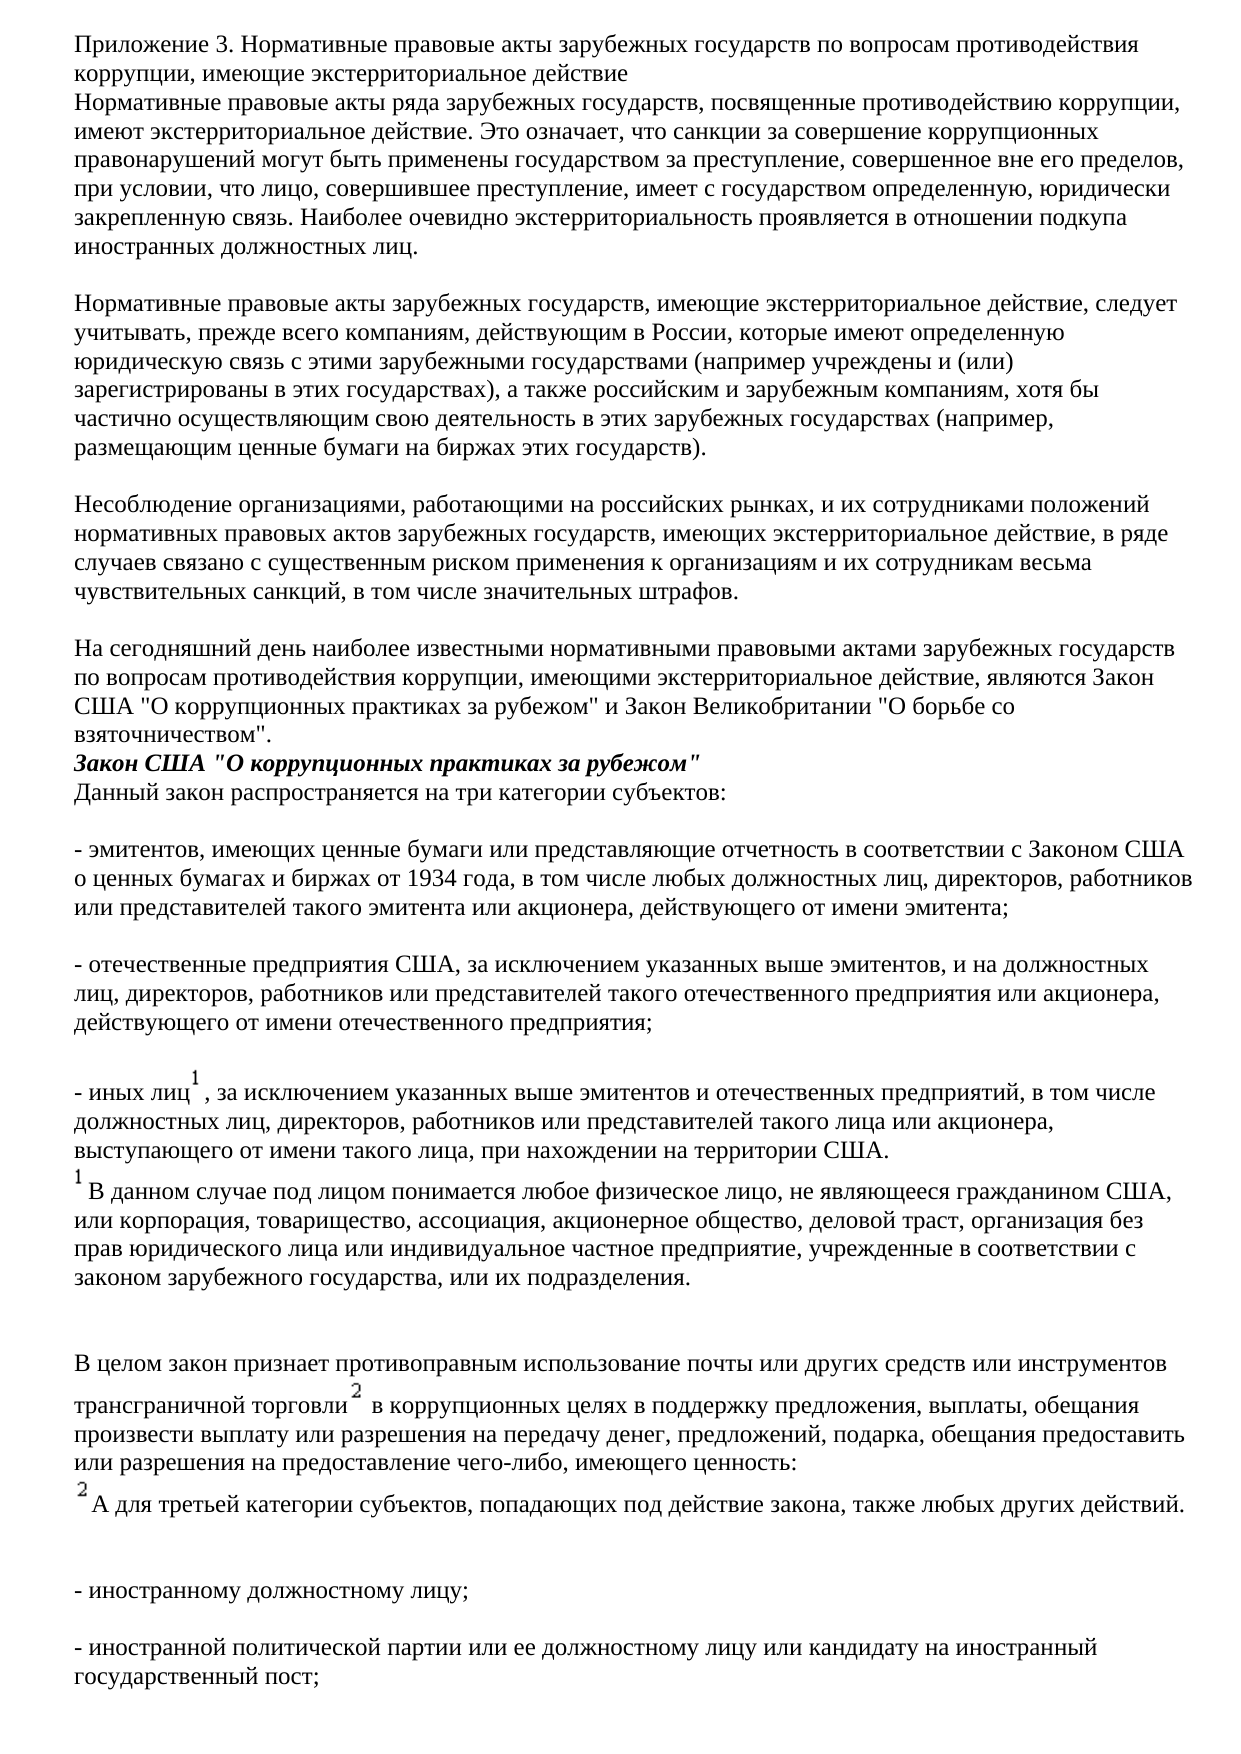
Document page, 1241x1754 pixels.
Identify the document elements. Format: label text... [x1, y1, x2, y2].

picture [190, 1064, 204, 1101]
picture [73, 1476, 92, 1512]
text В целом закон признает противоправным использование почты или других средств или инструментов трансграничной торговли в коррупционных целях в поддержку предложения, выплаты, обещания произвести выплату или разрешения на передачу денег, предложений, подарка, обещания предоставить или разрешения на предоставление чего-либо, имеющего ценность: [74, 1291, 1196, 1476]
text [74, 1517, 1196, 1719]
text Данный закон распространяется на три категории субъектов: - эмитентов, имеющих ценные бумаги или представляющие отчетность в соответствии с Законом США о ценных бумагах и биржах от 1934 года, в том числе любых должностных лиц, директоров, работников или представителей такого эмитента или акционера, действующего от имени эмитента; - отечественные предприятия США, за исключением указанных выше эмитентов, и на должностных лиц, директоров, работников или представителей такого отечественного предприятия или акционера, действующего от имени отечественного предприятия; - иных лиц, за исключением указанных выше эмитентов и отечественных предприятий, в том числе должностных лиц, директоров, работников или представителей такого лица или акционера, выступающего от имени такого лица, при нахождении на территории США. [74, 777, 1196, 1163]
picture [347, 1377, 365, 1414]
text Закон США "О коррупционных практиках за рубежом" [74, 748, 1196, 777]
text В данном случае под лицом понимается любое физическое лицо, не являющееся гражданином США, или корпорация, товарищество, ассоциация, акционерное общество, деловой траст, организация без прав юридического лица или индивидуальное частное предприятие, учрежденные в соответствии с законом зарубежного государства, или их подразделения. [74, 1163, 1196, 1291]
picture [73, 1163, 88, 1200]
text Приложение 3. Нормативные правовые акты зарубежных государств по вопросам противодействия коррупции, имеющие экстерриториальное действие [74, 29, 1196, 87]
text А для третьей категории субъектов, попадающих под действие закона, также любых других действий. [74, 1476, 1196, 1517]
text Нормативные правовые акты ряда зарубежных государств, посвященные противодействию коррупции, имеют экстерриториальное действие. Это означает, что санкции за совершение коррупционных правонарушений могут быть применены государством за преступление, совершенное вне его пределов, при условии, что лицо, совершившее преступление, имеет с государством определенную, юридически закрепленную связь. Наиболее очевидно экстерриториальность проявляется в отношении подкупа иностранных должностных лиц. Нормативные правовые акты зарубежных государств, имеющие экстерриториальное действие, следует учитывать, прежде всего компаниям, действующим в России, которые имеют определенную юридическую связь с этими зарубежными государствами (например учреждены и (или) зарегистрированы в этих государствах), а также российским и зарубежным компаниям, хотя бы частично осуществляющим свою деятельность в этих зарубежных государствах (например, размещающим ценные бумаги на биржах этих государств). Несоблюдение организациями, работающими на российских рынках, и их сотрудниками положений нормативных правовых актов зарубежных государств, имеющих экстерриториальное действие, в ряде случаев связано с существенным риском применения к организациям и их сотрудникам весьма чувствительных санкций, в том числе значительных штрафов. На сегодняшний день наиболее известными нормативными правовыми актами зарубежных государств по вопросам противодействия коррупции, имеющими экстерриториальное действие, являются Закон США "О коррупционных практиках за рубежом" и Закон Великобритании "О борьбе со взяточничеством". [74, 87, 1196, 748]
